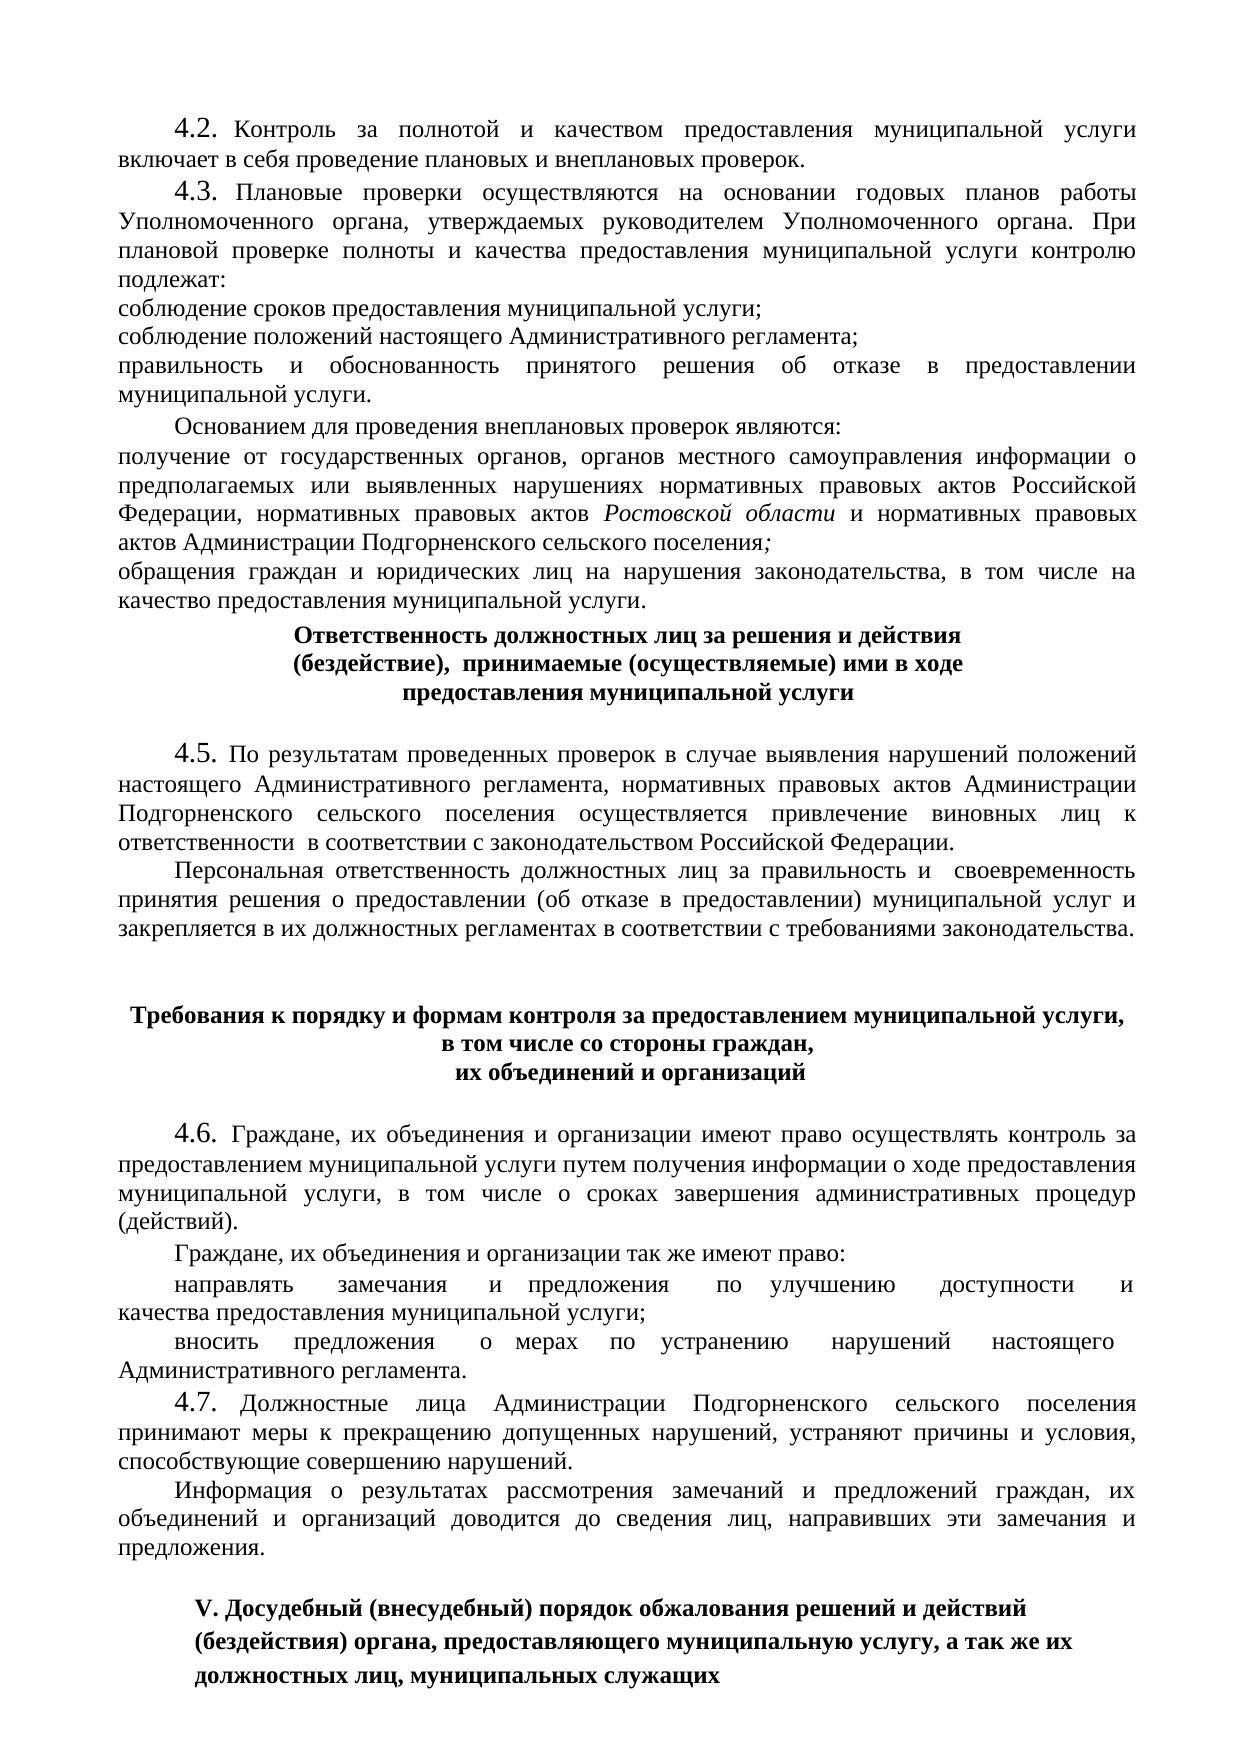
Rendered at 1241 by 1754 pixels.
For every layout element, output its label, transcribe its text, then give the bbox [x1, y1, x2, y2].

text Информация о результатах рассмотрения замечаний и предложений граждан, их объединений и организаций доводится до сведения лиц, направивших эти замечания и предложения. [118, 1475, 1136, 1561]
list Контроль за полнотой и качеством предоставления муниципальной услуги включает в себя проведение плановых и внеплановых проверок. [118, 110, 1137, 173]
subtitle их объединений и организаций [123, 1057, 1131, 1086]
list Граждане, их объединения и организации имеют право осуществлять контроль за предоставлением муниципальной услуги путем получения информации о ходе предоставления муниципальной услуги, в том числе о сроках завершения административных процедур (действий). [118, 1115, 1137, 1235]
text обращения граждан и юридических лиц на нарушения законодательства, в том числе на качество предоставления муниципальной услуги. [118, 556, 1137, 613]
text соблюдение положений настоящего Административного регламента; [118, 321, 1137, 350]
subtitle Ответственность должностных лиц за решения и действия (бездействие), принимаемые (осуществляемые) ими в ходе предоставления муниципальной услуги [237, 620, 1017, 706]
list Должностные лица Администрации Подгорненского сельского поселения принимают меры к прекращению допущенных нарушений, устраняют причины и условия, способствующие совершению нарушений. [118, 1384, 1137, 1475]
text вносить предложения о мерах по устранению нарушений настоящего Административного регламента. [118, 1326, 1136, 1384]
list По результатам проведенных проверок в случае выявления нарушений положений настоящего Административного регламента, нормативных правовых актов Администрации Подгорненского сельского поселения осуществляется привлечение виновных лиц к ответственности в соответствии с законодательством Российской Федерации. [118, 736, 1137, 855]
text Основанием для проведения внеплановых проверок являются: [174, 408, 1192, 441]
subtitle V. Досудебный (внесудебный) порядок обжалования решений и действий (бездействия) органа, предоставляющего муниципальную услугу, а так же их должностных лиц, муниципальных служащих [194, 1590, 1129, 1690]
subtitle Требования к порядку и формам контроля за предоставлением муниципальной услуги, в том числе со стороны граждан, [123, 1000, 1131, 1057]
text Персональная ответственность должностных лиц за правильность и своевременность принятия решения о предоставлении (об отказе в предоставлении) муниципальной услуг и закрепляется в их должностных регламентах в соответствии с требованиями законодательства. [118, 855, 1137, 942]
text соблюдение сроков предоставления муниципальной услуги; [118, 293, 1137, 321]
text правильность и обоснованность принятого решения об отказе в предоставлении муниципальной услуги. [118, 350, 1137, 408]
text получение от государственных органов, органов местного самоуправления информации о предполагаемых или выявленных нарушениях нормативных правовых актов Российской Федерации, нормативных правовых актов Ростовской области и нормативных правовых актов Администрации Подгорненского сельского поселения; [118, 441, 1137, 556]
text направлять замечания и предложения по улучшению доступности и качества предоставления муниципальной услуги; [118, 1269, 1137, 1326]
text Граждане, их объединения и организации так же имеют право: [174, 1235, 1192, 1269]
list Плановые проверки осуществляются на основании годовых планов работы Уполномоченного органа, утверждаемых руководителем Уполномоченного органа. При плановой проверке полноты и качества предоставления муниципальной услуги контролю подлежат: [118, 173, 1137, 293]
